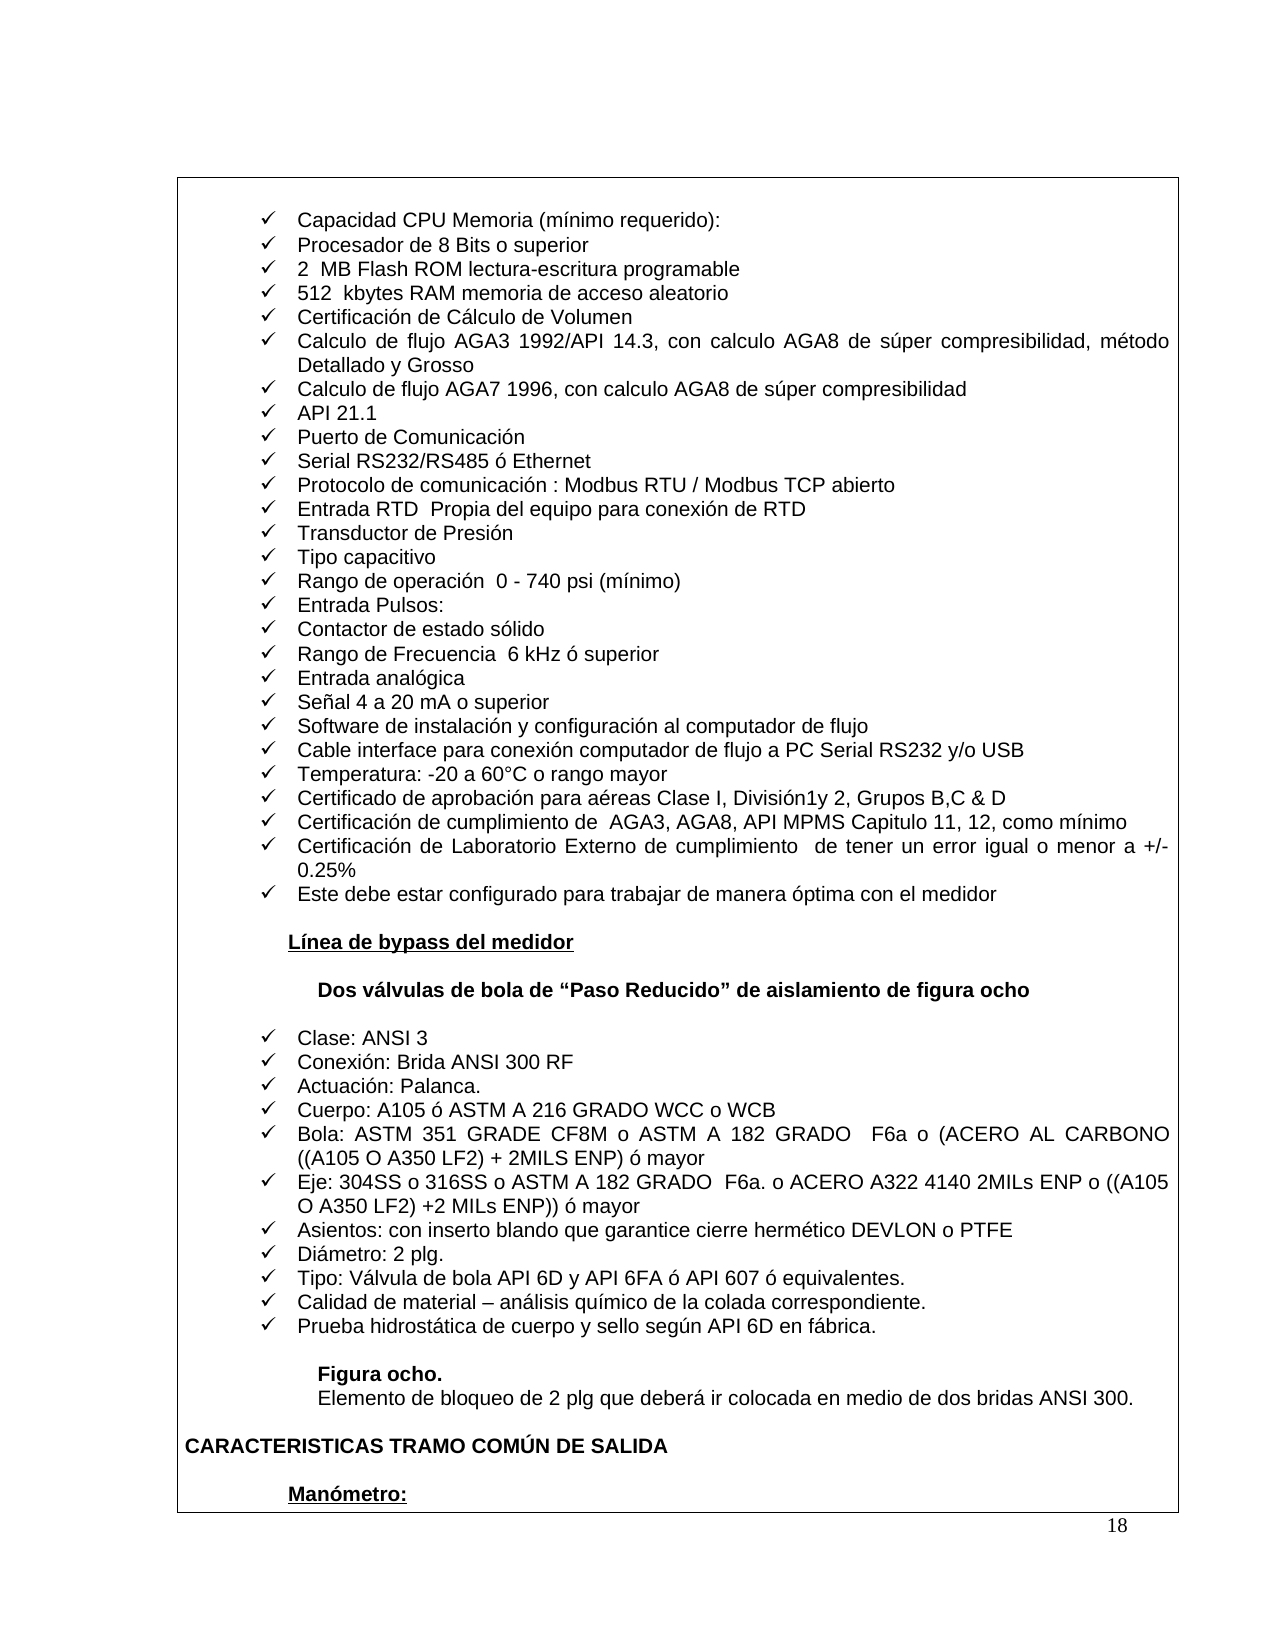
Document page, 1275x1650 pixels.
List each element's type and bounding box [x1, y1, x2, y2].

table_cell [178, 178, 1178, 1512]
